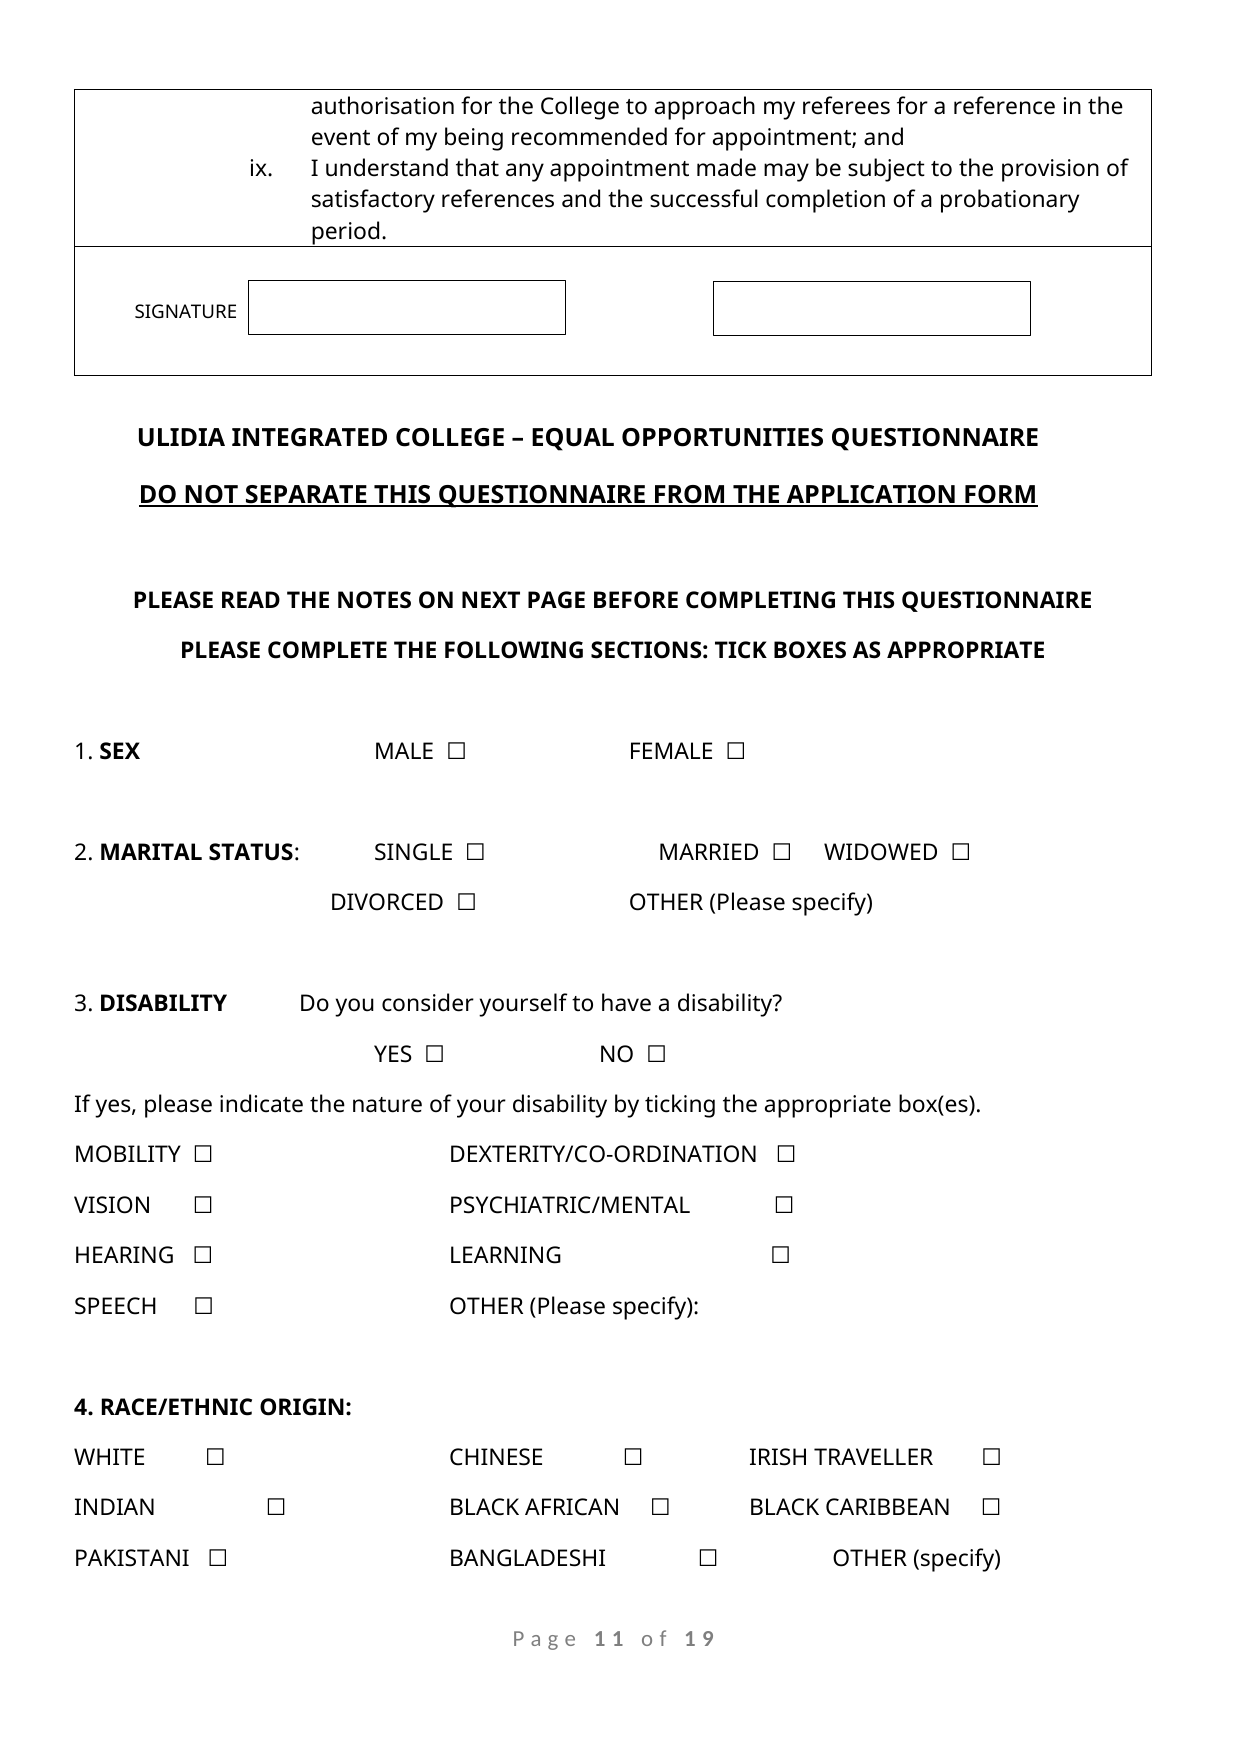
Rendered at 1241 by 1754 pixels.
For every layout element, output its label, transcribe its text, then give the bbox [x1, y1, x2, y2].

text DIVORCED OTHER (Please specify) [74, 886, 1152, 918]
text MOBILITY DEXTERITY/CO-ORDINATION [74, 1138, 1152, 1170]
text ULIDIA INTEGRATED COLLEGE – EQUAL OPPORTUNITIES QUESTIONNAIRE [74, 420, 1103, 454]
text PAKISTANI BANGLADESHI OTHER (specify) [74, 1542, 1152, 1573]
text PLEASE READ THE NOTES ON NEXT PAGE BEFORE COMPLETING THIS QUESTIONNAIRE [74, 584, 1152, 615]
text 1. SEX MALE FEMALE [74, 735, 1152, 766]
text 4. RACE/ETHNIC ORIGIN: [74, 1391, 1152, 1422]
text YES NO [299, 1038, 1152, 1069]
text DO NOT SEPARATE THIS QUESTIONNAIRE FROM THE APPLICATION FORM [74, 476, 1103, 539]
text HEARING LEARNING [74, 1239, 1152, 1271]
text WHITE CHINESE IRISH TRAVELLER [74, 1441, 1152, 1472]
text VISION PSYCHIATRIC/MENTAL [74, 1189, 1152, 1220]
text 2. MARITAL STATUS: SINGLE MARRIED WIDOWED [74, 836, 1152, 867]
table_cell SIGNATURE DATE [75, 247, 1151, 374]
text SPEECH OTHER (Please specify): [74, 1290, 1152, 1321]
text 3. DISABILITY Do you consider yourself to have a disability? [74, 987, 1152, 1018]
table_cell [75, 90, 1151, 246]
text PLEASE COMPLETE THE FOLLOWING SECTIONS: TICK BOXES AS APPROPRIATE [74, 634, 1152, 666]
text If yes, please indicate the nature of your disability by ticking the appropriate box(es). [74, 1088, 1152, 1119]
text INDIAN BLACK AFRICAN BLACK CARIBBEAN [74, 1491, 1152, 1523]
